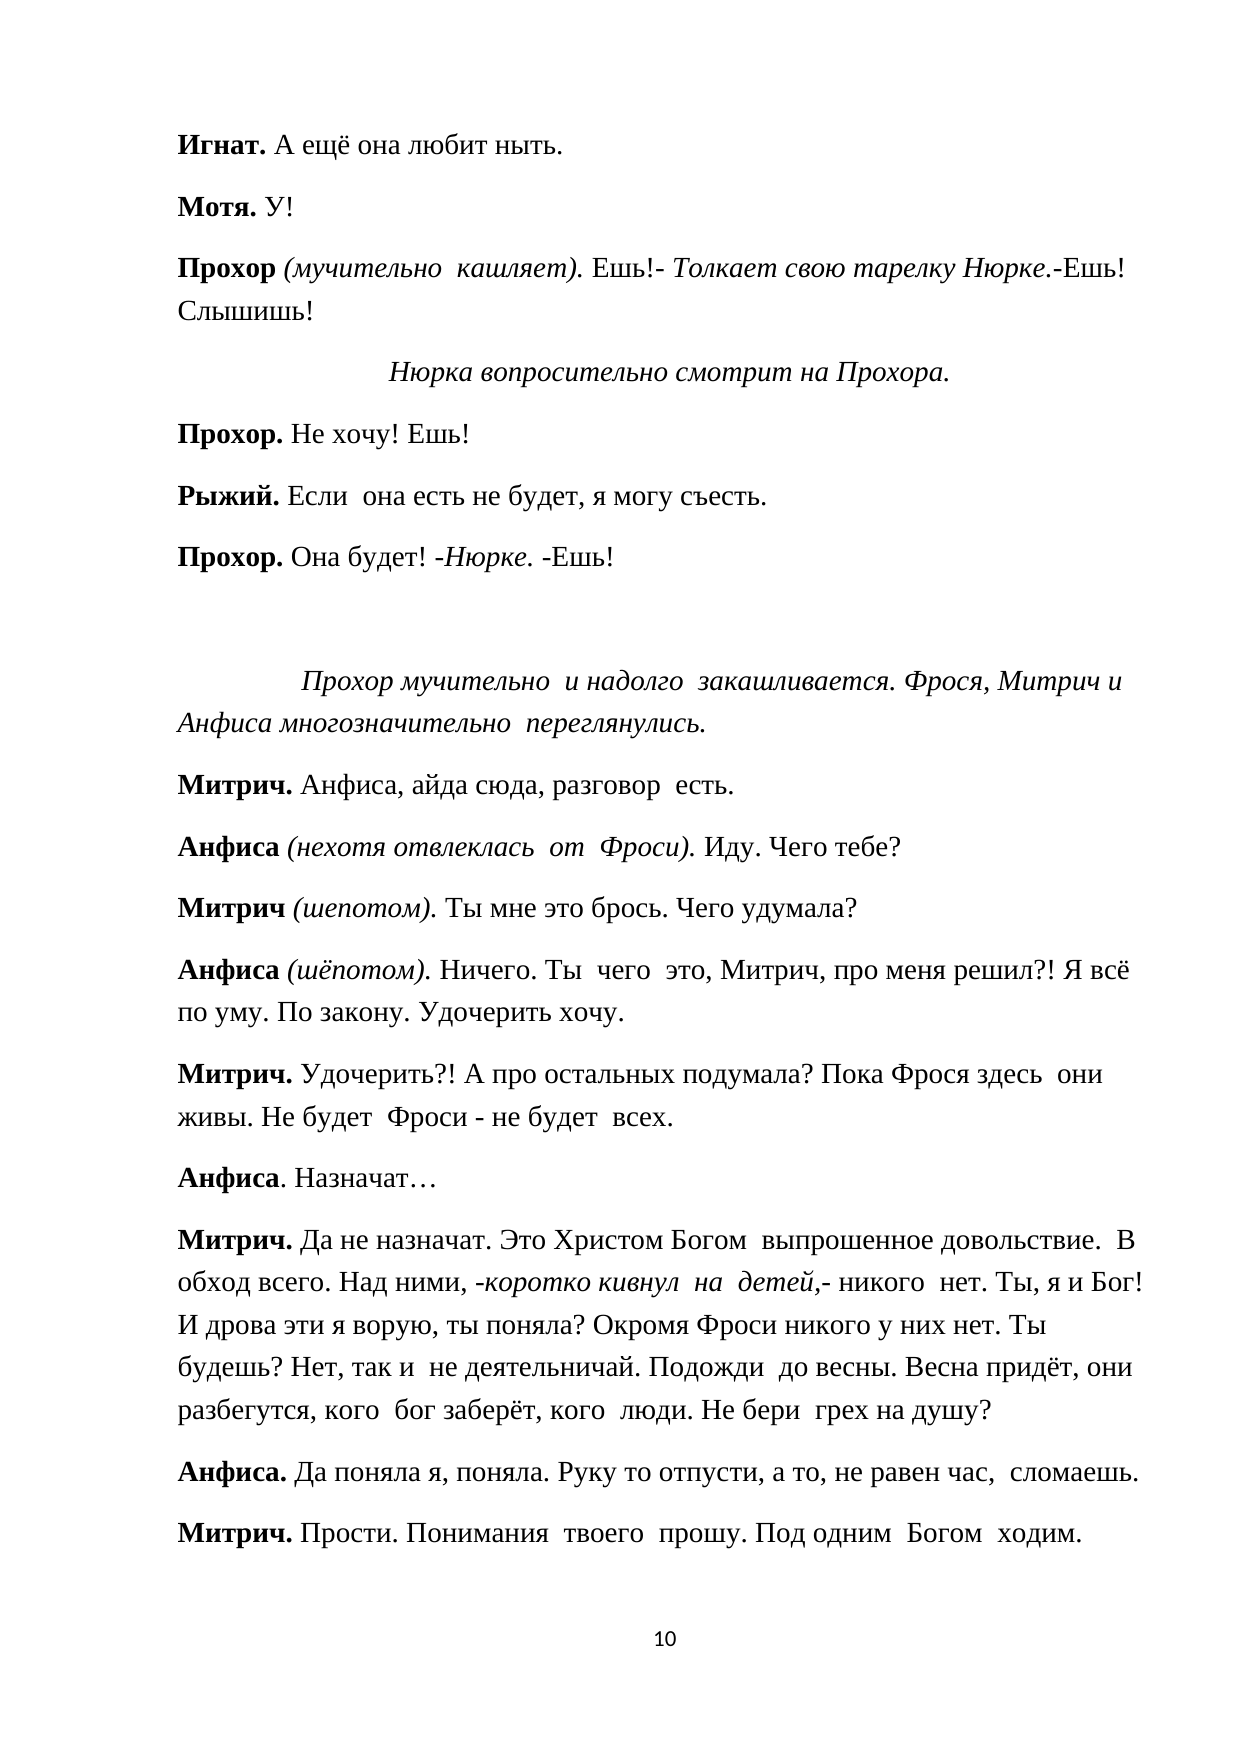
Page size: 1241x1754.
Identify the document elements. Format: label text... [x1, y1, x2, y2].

text Нюрка вопросительно смотрит на Прохора. [177, 346, 1152, 388]
text Анфиса (шёпотом). Ничего. Ты чего это, Митрич, про меня решил?! Я всё по уму. По закону. Удочерить хочу. [177, 943, 1152, 1028]
text Митрич. Удочерить?! А про остальных подумала? Пока Фрося здесь они живы. Не будет Фроси - не будет всех. [177, 1047, 1152, 1132]
text Митрич. Анфиса, айда сюда, разговор есть. [177, 758, 1152, 801]
text Прохор мучительно и надолго закашливается. Фрося, Митрич и Анфиса многозначительно переглянулись. [177, 654, 1152, 739]
text Игнат. А ещё она любит ныть. [177, 118, 1152, 161]
text Митрич. Прости. Понимания твоего прошу. Под одним Богом ходим. [177, 1506, 1152, 1549]
text Митрич. Да не назначат. Это Христом Богом выпрошенное довольствие. В обход всего. Над ними, -коротко кивнул на детей,- никого нет. Ты, я и Бог! И дрова эти я ворую, ты поняла? Окромя Фроси никого у них нет. Ты будешь? Нет, так и не деятельничай. Подожди до весны. Весна придёт, они разбегутся, кого бог заберёт, кого люди. Не бери грех на душу? [177, 1213, 1152, 1426]
text Прохор. Она будет! -Нюрке. -Ешь! [177, 531, 1152, 573]
text Мотя. У! [177, 180, 1152, 222]
text Прохор. Не хочу! Ешь! [177, 407, 1152, 450]
text Анфиса. Да поняла я, поняла. Руку то отпусти, а то, не равен час, сломаешь. [177, 1445, 1152, 1487]
text Прохор (мучительно кашляет). Ешь!- Толкает свою тарелку Нюрке.-Ешь! Слышишь! [177, 241, 1152, 326]
text Анфиса. Назначат… [177, 1151, 1152, 1194]
text Рыжий. Если она есть не будет, я могу съесть. [177, 469, 1152, 511]
text Митрич (шепотом). Ты мне это брось. Чего удумала? [177, 881, 1152, 924]
text Анфиса (нехотя отвлеклась от Фроси). Иду. Чего тебе? [177, 820, 1152, 862]
